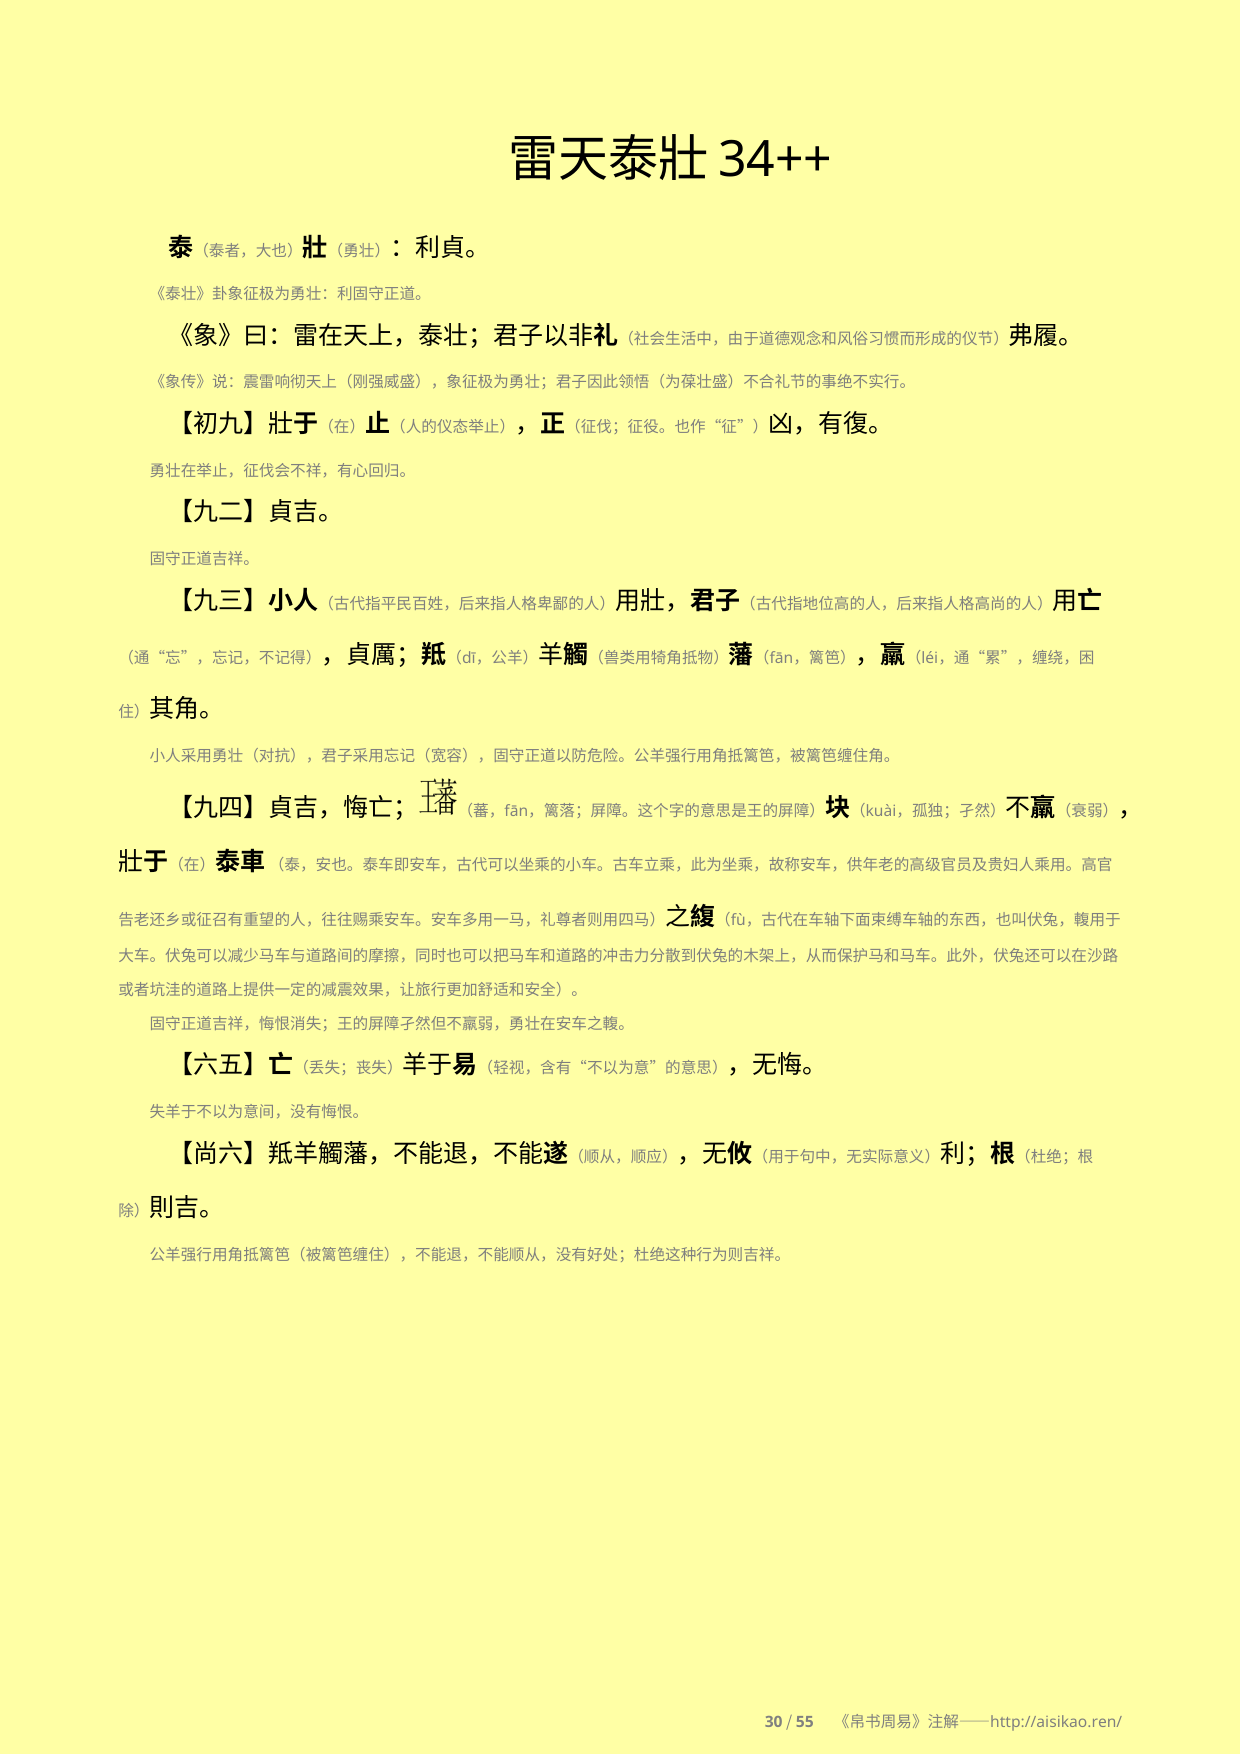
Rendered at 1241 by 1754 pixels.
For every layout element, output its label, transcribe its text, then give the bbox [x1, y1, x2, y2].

subtitle 雷天泰壯34++ [118, 118, 1122, 191]
text 【尚六】羝羊觸藩，不能退，不能遂（顺从，顺应），无攸（用于句中，无实际意义）利；根（杜绝；根除）則吉。 [118, 1133, 1122, 1224]
text 固守正道吉祥，悔恨消失；王的屏障孑然但不羸弱，勇壮在安车之輹。 [118, 1011, 1122, 1034]
text 【九二】貞吉。 [118, 492, 1122, 528]
text 小人采用勇壮（对抗），君子采用忘记（宽容），固守正道以防危险。公羊强行用角抵篱笆，被篱笆缠住角。 [118, 743, 1122, 766]
text 《泰壮》卦象征极为勇壮：利固守正道。 [118, 282, 1122, 304]
text 【初九】壯于（在）止（人的仪态举止），正（征伐；征役。也作“征”）凶，有復。 [118, 404, 1122, 440]
text 【九三】小人（古代指平民百姓，后来指人格卑鄙的人）用壯，君子（古代指地位高的人，后来指人格高尚的人）用亡（通“忘”，忘记，不记得），貞厲；羝（dī，公羊）羊觸（兽类用犄角抵物）藩（fān，篱笆），羸（léi，通“累”，缠绕，困住）其角。 [118, 580, 1122, 725]
picture [418, 777, 458, 817]
text 【六五】亡（丢失；丧失）羊于易（轻视，含有“不以为意”的意思），无悔。 [118, 1045, 1122, 1081]
text 《象传》说：震雷响彻天上（刚强威盛），象征极为勇壮；君子因此领悟（为葆壮盛）不合礼节的事绝不实行。 [118, 370, 1122, 392]
text 【九四】貞吉，悔亡；（蕃，fān，篱落；屏障。这个字的意思是王的屏障）块（kuài，孤独；孑然）不羸（衰弱），壯于（在）泰車 （泰，安也。泰车即安车，古代可以坐乘的小车。古车立乘，此为坐乘，故称安车，供年老的高级官员及贵妇人乘用。高官告老还乡或征召有重望的人，往往赐乘安车。安车多用一马，礼尊者则用四马）之緮（fù，古代在车轴下面束缚车轴的东西，也叫伏兔，輹用于大车。伏兔可以减少马车与道路间的摩擦，同时也可以把马车和道路的冲击力分散到伏兔的木架上，从而保护马和马车。此外，伏兔还可以在沙路或者坑洼的道路上提供一定的减震效果，让旅行更加舒适和安全）。 [118, 777, 1122, 1000]
text 《象》曰：雷在天上，泰壮；君子以非礼（社会生活中，由于道德观念和风俗习惯而形成的仪节）弗履。 [118, 315, 1122, 352]
text 泰（泰者，大也）壯（勇壮）：利貞。 [118, 227, 1122, 263]
text 失羊于不以为意间，没有悔恨。 [118, 1099, 1122, 1122]
text 公羊强行用角抵篱笆（被篱笆缠住），不能退，不能顺从，没有好处；杜绝这种行为则吉祥。 [118, 1242, 1122, 1264]
text 勇壮在举止，征伐会不祥，有心回归。 [118, 458, 1122, 481]
text 固守正道吉祥。 [118, 546, 1122, 569]
